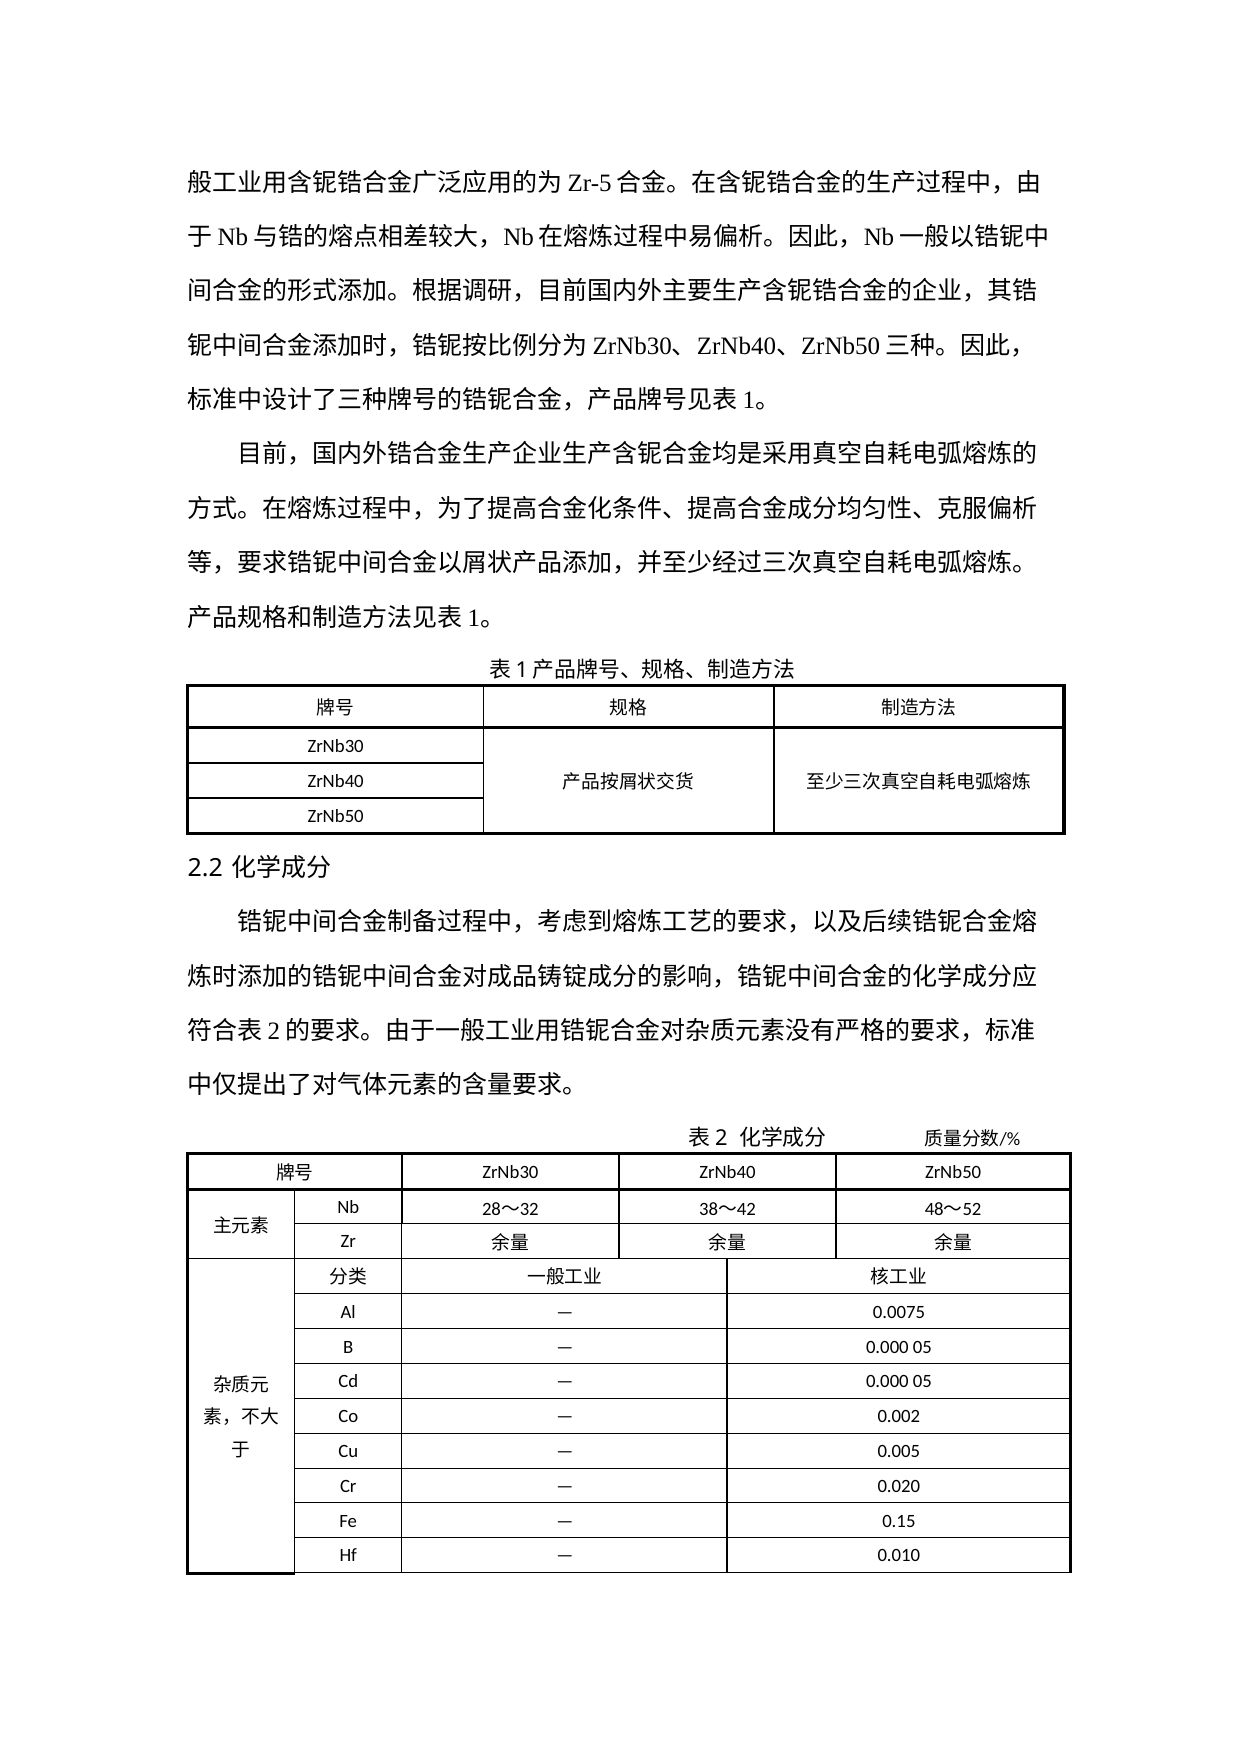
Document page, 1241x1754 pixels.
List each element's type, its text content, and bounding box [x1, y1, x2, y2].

table_cell 38～42 [620, 1191, 835, 1223]
table_cell 0.020 [728, 1469, 1069, 1502]
table_cell — [402, 1434, 726, 1467]
table_cell Fe [295, 1503, 401, 1537]
table_cell 0.000 05 [728, 1329, 1069, 1363]
table_cell 余量 [837, 1224, 1069, 1258]
text 目前，国内外锆合金生产企业生产含铌合金均是采用真空自耗电弧熔炼的方式。在熔炼过程中，为了提高合金化条件、提高合金成分均匀性、克服偏析等，要求锆铌中间合金以屑状产品添加，并至少经过三次真空自耗电弧熔炼。产品规格和制造方法见表1。 [187, 434, 1053, 633]
table_cell 核工业 [728, 1259, 1069, 1293]
table_cell Co [295, 1399, 401, 1433]
table_cell 产品按屑状交货 [484, 729, 773, 832]
table_cell — [402, 1503, 726, 1537]
table_cell — [402, 1329, 726, 1363]
table_cell — [402, 1469, 726, 1502]
table_cell B [295, 1329, 401, 1363]
table_header ZrNb30 [403, 1155, 618, 1187]
table_cell 主元素 [189, 1191, 294, 1258]
table_cell 0.000 05 [728, 1364, 1069, 1398]
table_cell 0.15 [728, 1503, 1069, 1537]
table_cell Cr [295, 1469, 401, 1502]
table_cell 0.005 [728, 1434, 1069, 1467]
list 化学成分 [187, 847, 1053, 884]
table_cell Nb [295, 1191, 401, 1223]
table_header ZrNb50 [837, 1155, 1069, 1187]
table_cell 0.0075 [728, 1294, 1069, 1328]
table_cell — [402, 1399, 726, 1433]
table_cell 余量 [402, 1224, 618, 1258]
table_cell 余量 [620, 1224, 835, 1258]
table_cell Hf [295, 1538, 401, 1572]
table_header 制造方法 [775, 687, 1062, 726]
table_cell — [402, 1364, 726, 1398]
table_cell ZrNb40 [189, 764, 483, 797]
table_cell 48～52 [837, 1191, 1069, 1223]
table_cell 杂质元素，不大于 [189, 1259, 294, 1572]
table_header ZrNb40 [620, 1155, 835, 1187]
table_cell Al [295, 1294, 401, 1328]
table_header 牌号 [189, 1155, 401, 1187]
table_cell 一般工业 [402, 1259, 726, 1293]
table_cell Cu [295, 1434, 401, 1467]
table_cell 至少三次真空自耗电弧熔炼 [775, 729, 1062, 832]
text 表2 化学成分 质量分数/% [187, 1119, 1020, 1152]
table_cell 0.002 [728, 1399, 1069, 1433]
table_cell — [402, 1538, 726, 1572]
text 锆铌中间合金制备过程中，考虑到熔炼工艺的要求，以及后续锆铌合金熔炼时添加的锆铌中间合金对成品铸锭成分的影响，锆铌中间合金的化学成分应符合表2的要求。由于一般工业用锆铌合金对杂质元素没有严格的要求，标准中仅提出了对气体元素的含量要求。 [187, 902, 1053, 1101]
table_cell Zr [295, 1224, 401, 1258]
table_cell 28～32 [403, 1191, 618, 1223]
table_cell Cd [295, 1364, 401, 1398]
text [187, 162, 1053, 416]
table_cell 0.010 [728, 1538, 1069, 1572]
table_header 规格 [484, 687, 773, 726]
text 表1产品牌号、规格、制造方法 [187, 651, 1053, 684]
table_cell ZrNb30 [189, 729, 483, 762]
table_cell — [402, 1294, 726, 1328]
table_cell ZrNb50 [189, 799, 483, 832]
table_header 牌号 [189, 687, 483, 726]
table_cell 分类 [295, 1259, 401, 1293]
